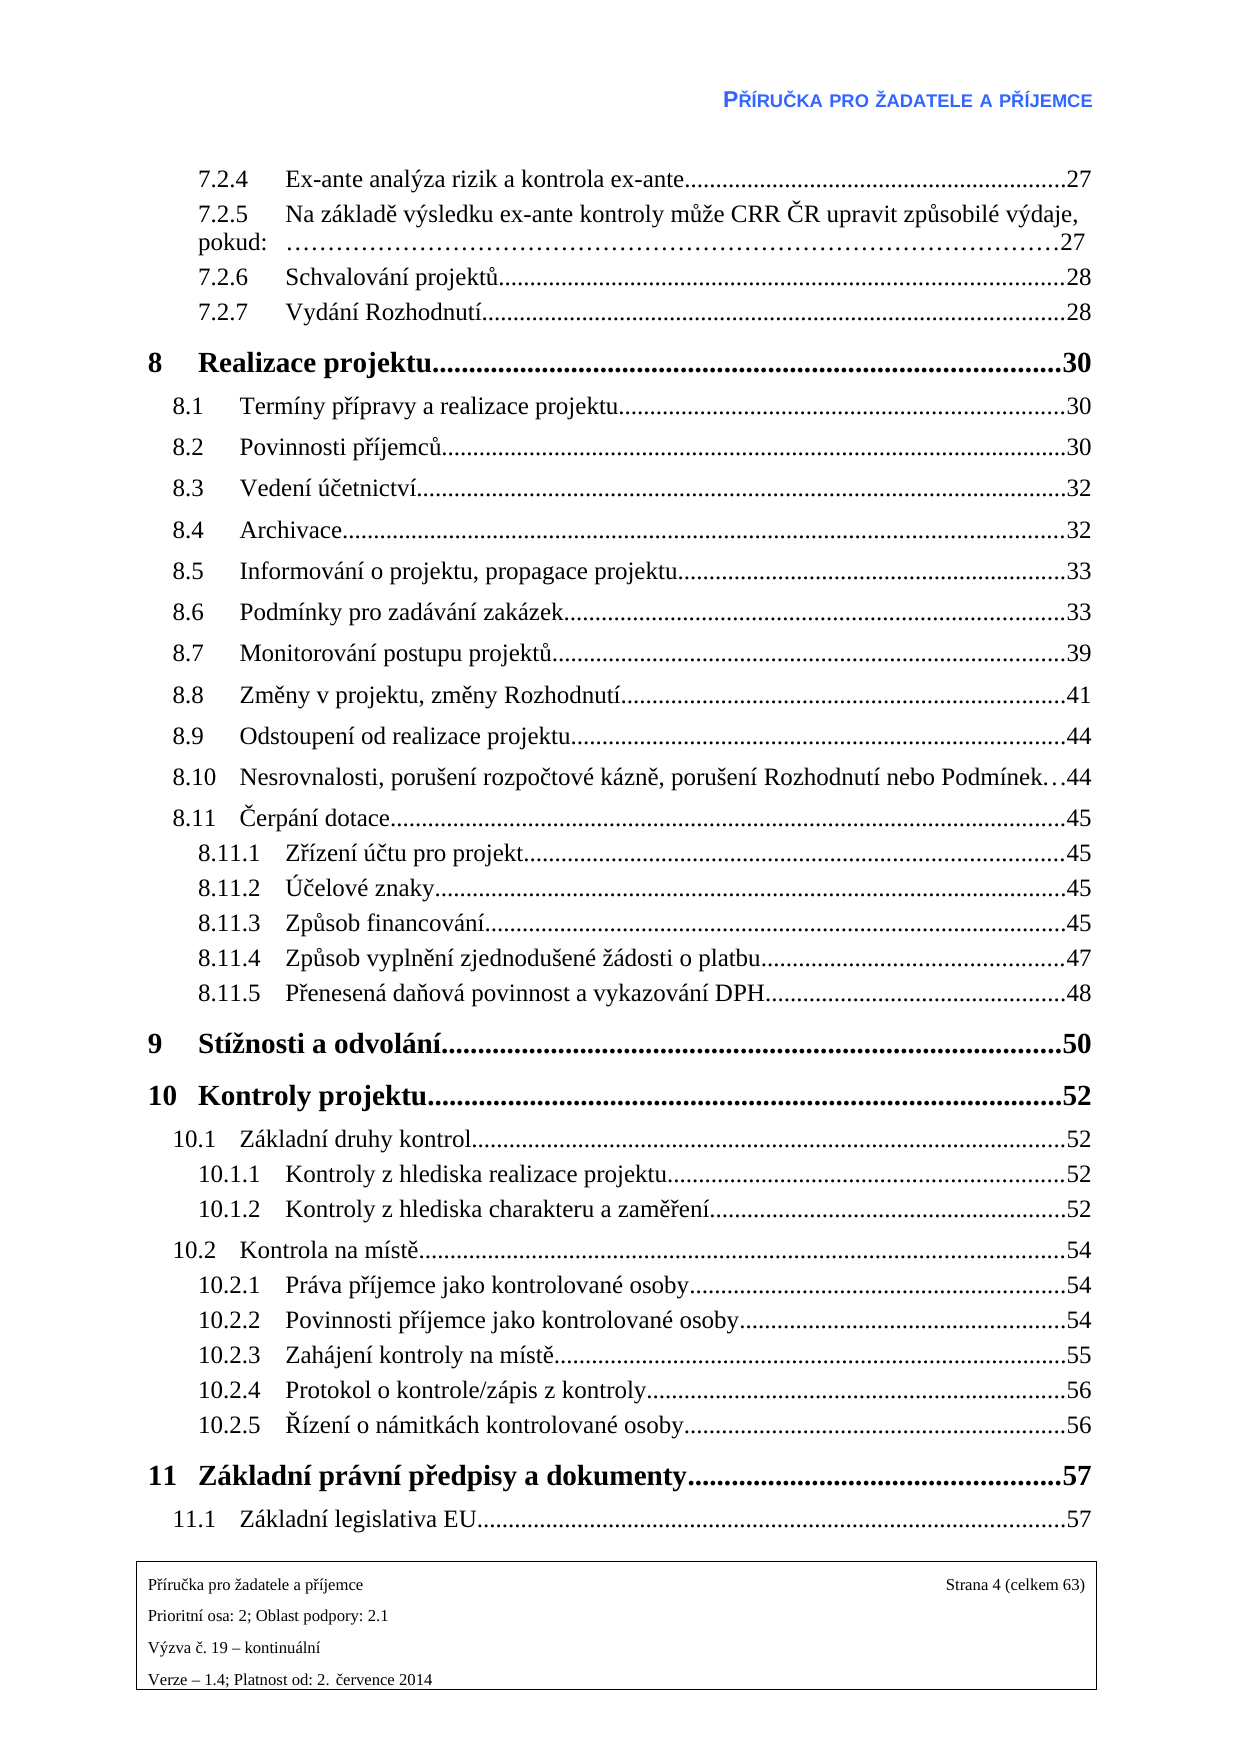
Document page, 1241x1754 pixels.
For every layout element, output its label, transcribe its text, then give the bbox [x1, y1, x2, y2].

text 7.2.6 Schvalování projektů 28 [198, 262, 1092, 291]
text 8.11 Čerpání dotace 45 [172, 803, 1092, 832]
text 10.2.3 Zahájení kontroly na místě 55 [198, 1341, 1092, 1369]
text 10.2.5 Řízení o námitkách kontrolované osoby 56 [198, 1411, 1092, 1439]
text 10.1 Základní druhy kontrol 52 [172, 1124, 1092, 1153]
text 10 Kontroly projektu 52 [148, 1078, 1092, 1112]
text 8.11.1 Zřízení účtu pro projekt 45 [198, 838, 1092, 867]
text 10.1.2 Kontroly z hlediska charakteru a zaměření 52 [198, 1194, 1092, 1223]
text 8.11.4 Způsob vyplnění zjednodušené žádosti o platbu 47 [198, 943, 1092, 972]
text 8.5 Informování o projektu, propagace projektu 33 [172, 556, 1092, 585]
text 9 Stížnosti a odvolání 50 [148, 1026, 1092, 1059]
text 8.10 Nesrovnalosti, porušení rozpočtové kázně, porušení Rozhodnutí nebo Podmínek 44 [172, 762, 1092, 791]
text 8.11.2 Účelové znaky 45 [198, 873, 1092, 902]
text 8.3 Vedení účetnictví 32 [172, 473, 1092, 502]
text 8.6 Podmínky pro zadávání zakázek 33 [172, 597, 1092, 626]
text 8.8 Změny v projektu, změny Rozhodnutí 41 [172, 680, 1092, 708]
text 10.2.4 Protokol o kontrole/zápis z kontroly 56 [198, 1376, 1092, 1404]
text 8.9 Odstoupení od realizace projektu 44 [172, 721, 1092, 750]
text 11 Základní právní předpisy a dokumenty 57 [148, 1458, 1092, 1492]
text 8.11.5 Přenesená daňová povinnost a vykazování DPH 48 [198, 978, 1092, 1007]
text 10.1.1 Kontroly z hlediska realizace projektu 52 [198, 1159, 1092, 1188]
text 7.2.5 Na základě výsledku ex-ante kontroly může CRR ČR upravit způsobilé výdaje, pokud: …………………………………………………………………………………27 [198, 199, 1092, 256]
text 8 Realizace projektu 30 [148, 345, 1092, 378]
text 8.1 Termíny přípravy a realizace projektu 30 [172, 391, 1092, 420]
text 10.2.1 Práva příjemce jako kontrolované osoby 54 [198, 1271, 1092, 1299]
text 8.2 Povinnosti příjemců 30 [172, 432, 1092, 461]
text 8.7 Monitorování postupu projektů 39 [172, 638, 1092, 667]
text 8.11.3 Způsob financování 45 [198, 908, 1092, 937]
text 7.2.7 Vydání Rozhodnutí 28 [198, 297, 1092, 326]
text 7.2.4 Ex-ante analýza rizik a kontrola ex-ante 27 [198, 164, 1092, 192]
text 11.1 Základní legislativa EU 57 [172, 1504, 1092, 1533]
text 10.2 Kontrola na místě 54 [172, 1236, 1092, 1264]
text 10.2.2 Povinnosti příjemce jako kontrolované osoby 54 [198, 1306, 1092, 1334]
text 8.4 Archivace 32 [172, 515, 1092, 543]
